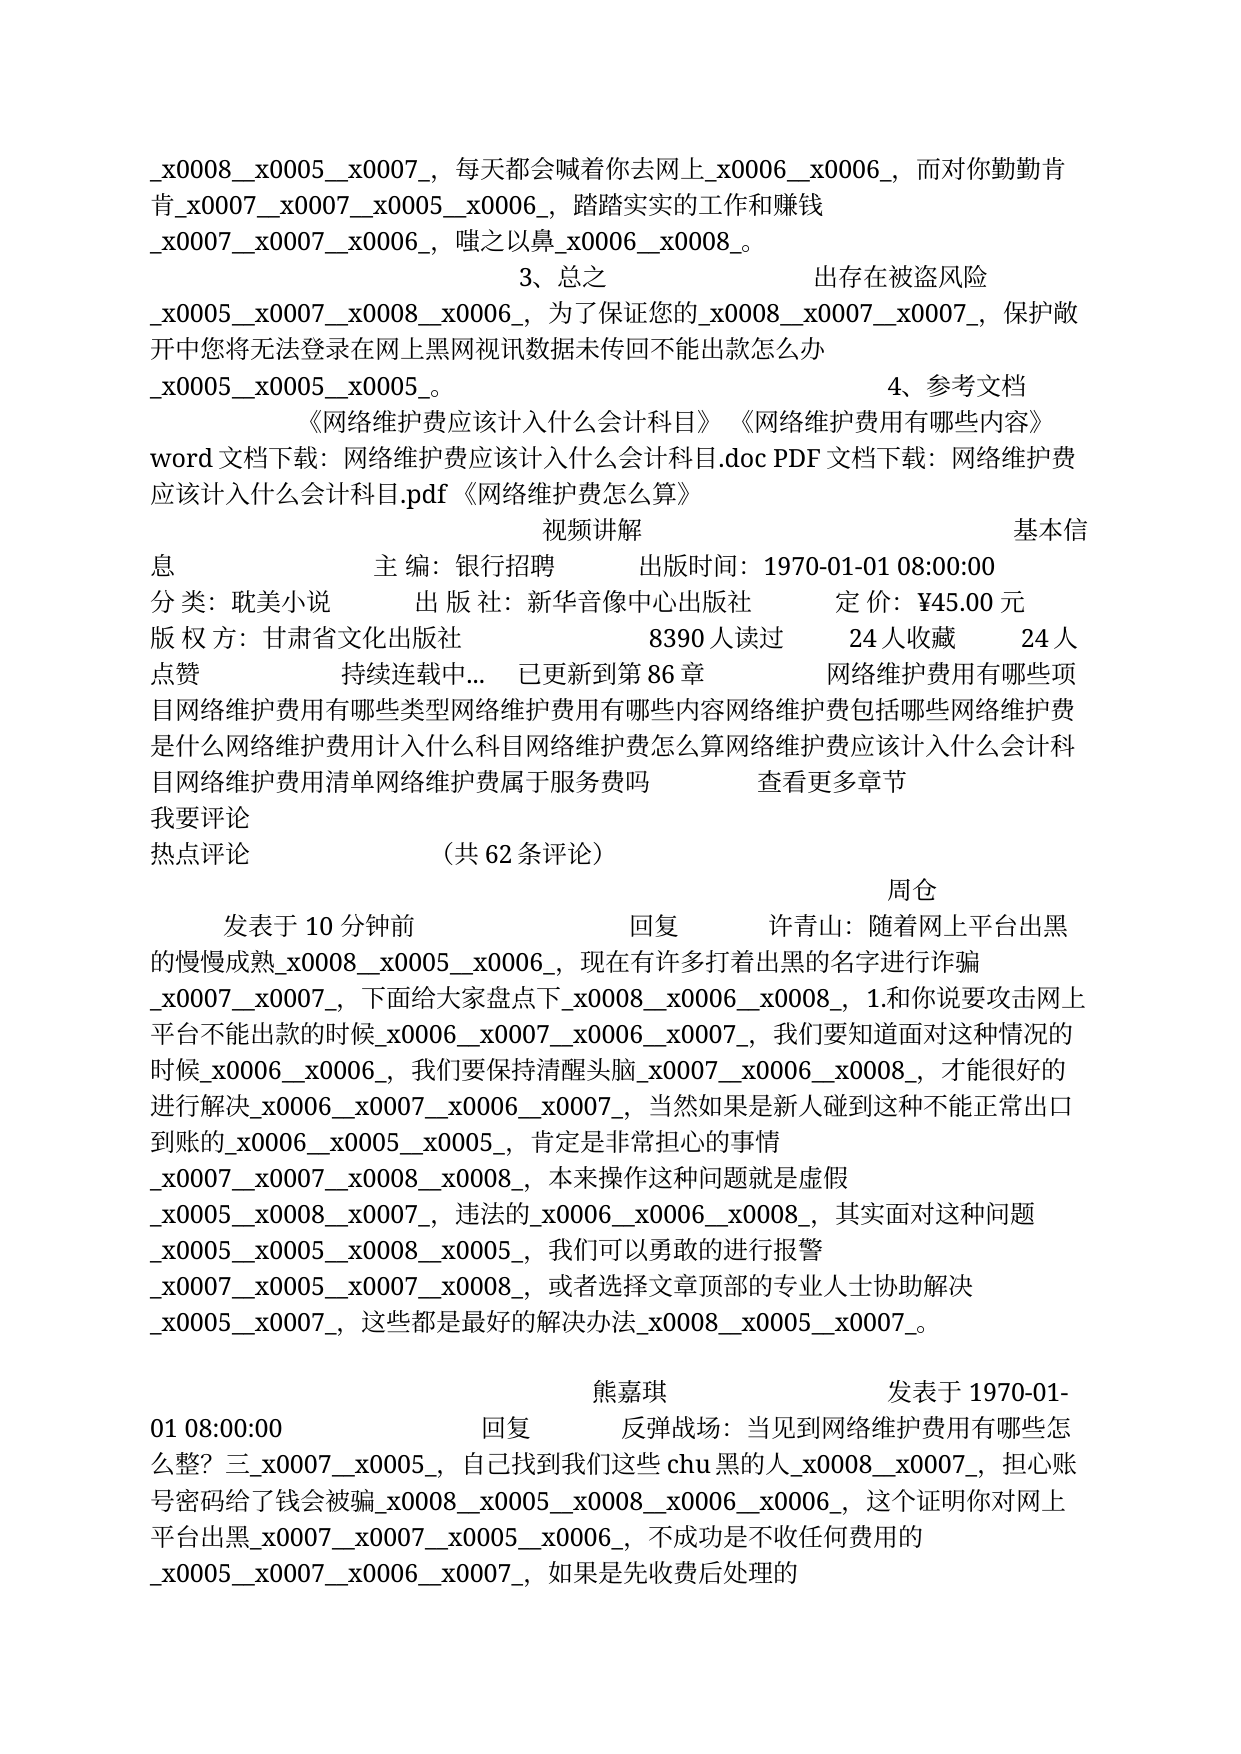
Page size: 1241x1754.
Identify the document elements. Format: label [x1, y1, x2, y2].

text [150, 150, 1090, 1589]
